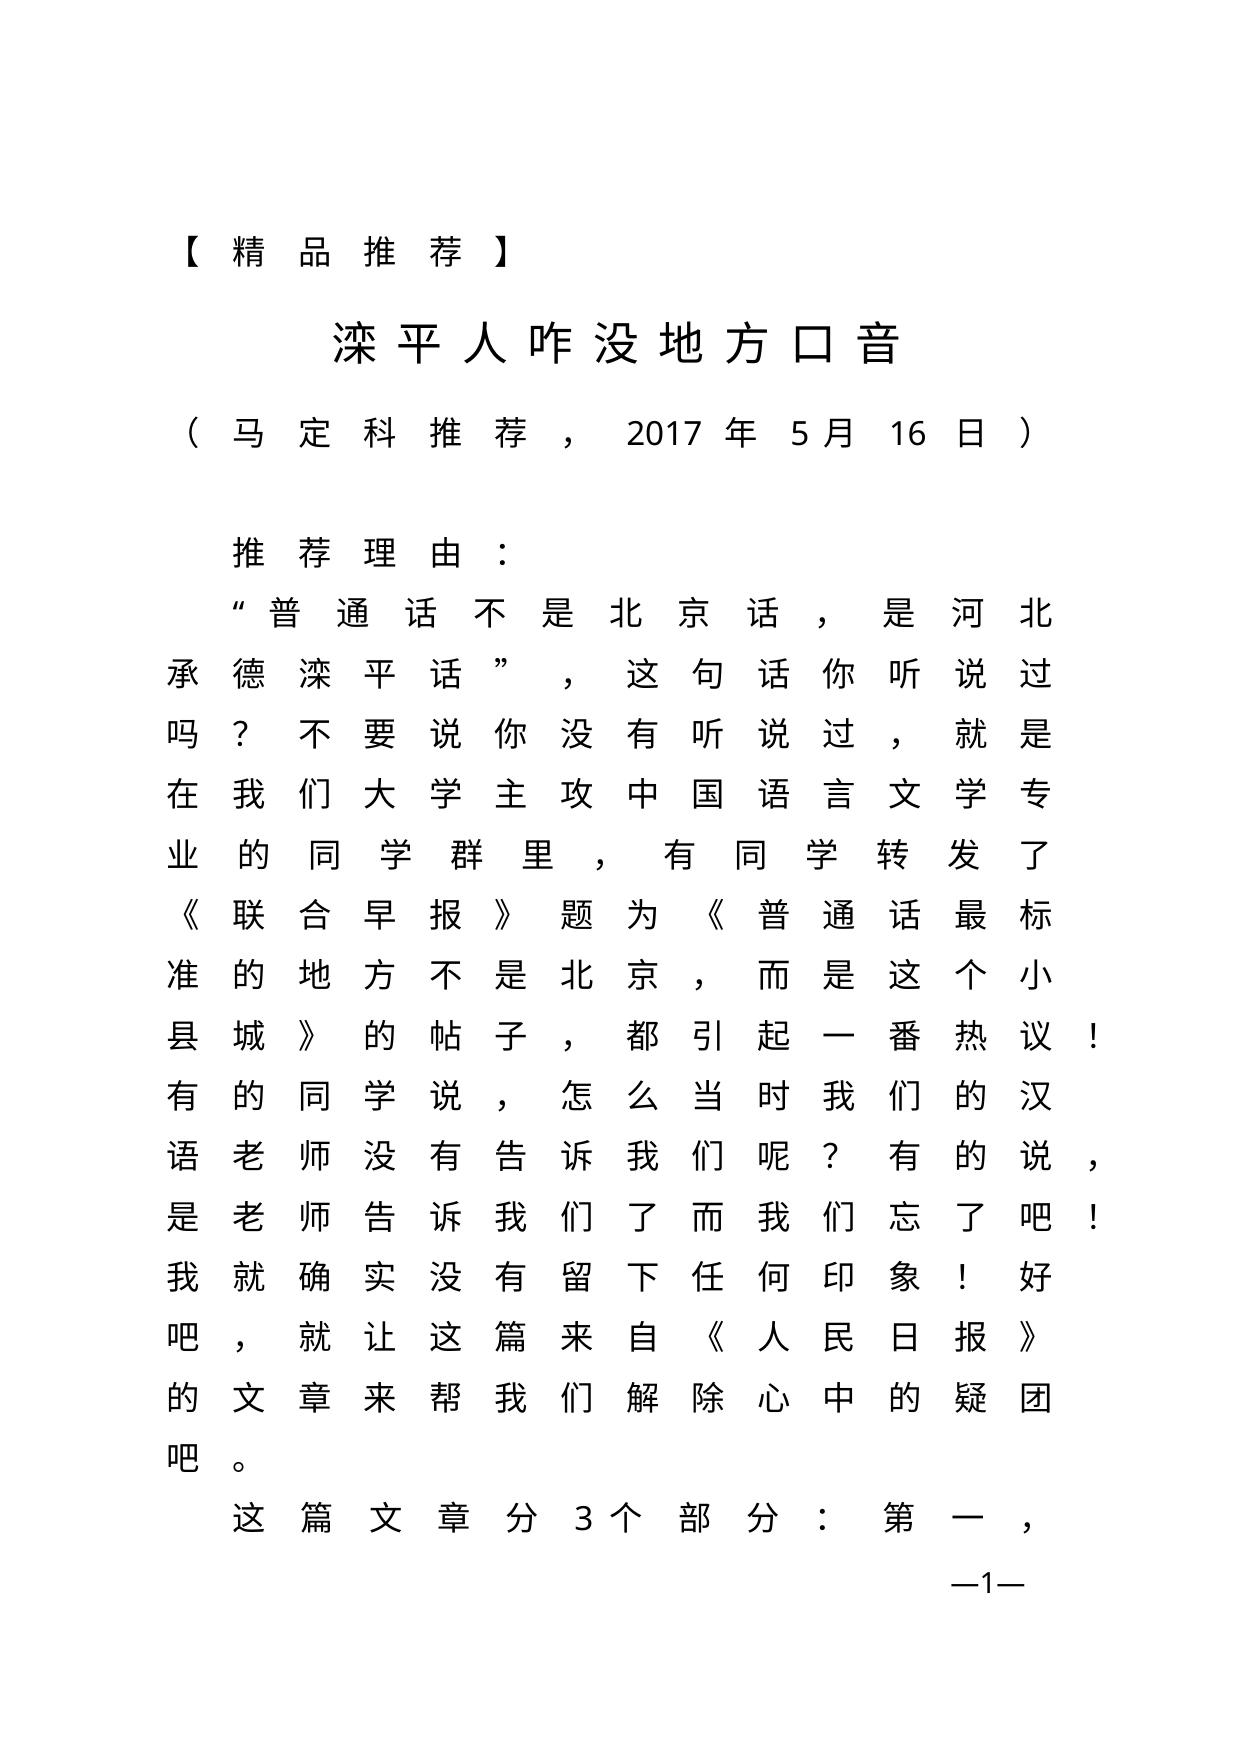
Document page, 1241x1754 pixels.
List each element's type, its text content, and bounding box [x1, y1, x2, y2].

text （马定科推荐，2017年5月16日） [167, 400, 1085, 461]
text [167, 1486, 1085, 1546]
text 推荐理由： [167, 521, 1085, 581]
text “普通话不是北京话，是河北承德滦平话”，这句话你听说过吗？不要说你没有听说过，就是在我们大学主攻中国语言文学专业的同学群里，有同学转发了《联合早报》题为《普通话最标准的地方不是北京，而是这个小县城》的帖子，都引起一番热议！有的同学说，怎么当时我们的汉语老师没有告诉我们呢？有的说，是老师告诉我们了而我们忘了吧！我就确实没有留下任何印象！好吧，就让这篇来自《人民日报》的文章来帮我们解除心中的疑团吧。 [167, 581, 1085, 1486]
text 滦平人咋没地方口音 [167, 280, 1085, 400]
text 【精品推荐】 [167, 219, 1085, 280]
